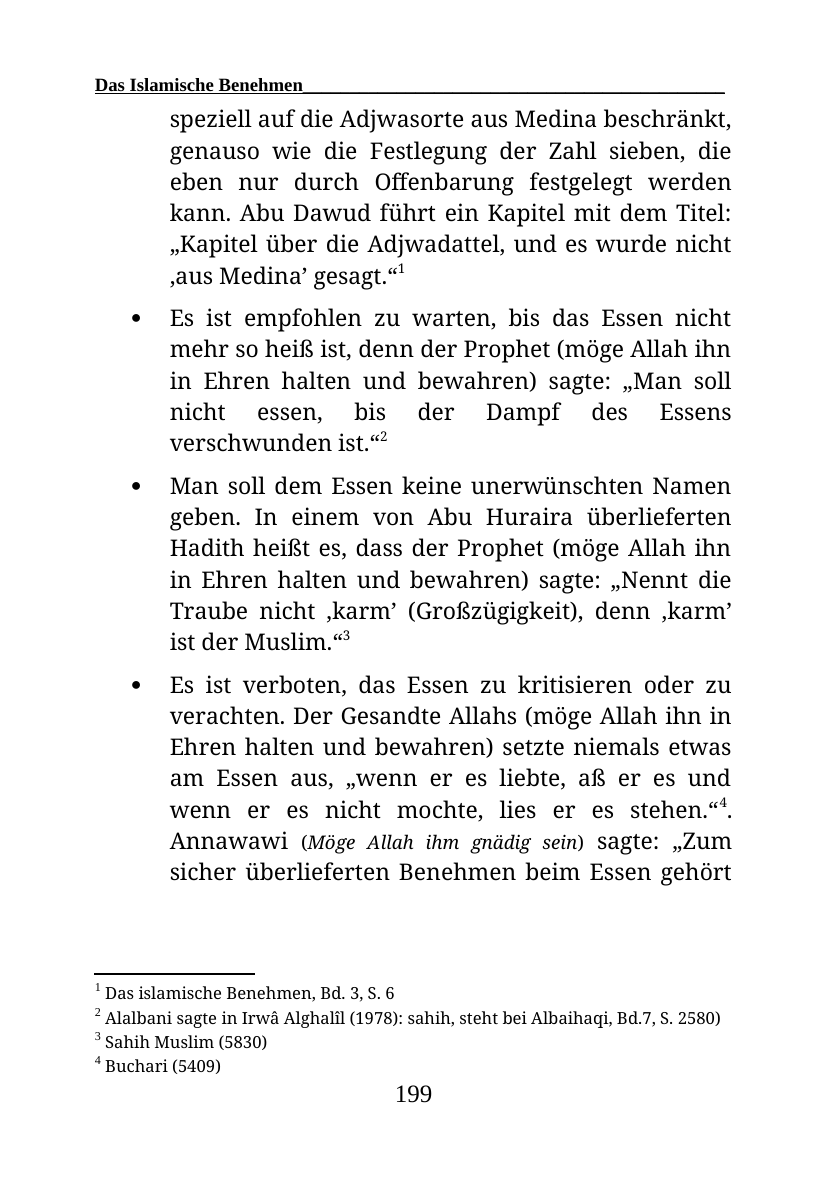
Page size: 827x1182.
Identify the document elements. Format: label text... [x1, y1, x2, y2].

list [132, 669, 732, 887]
list Es ist empfohlen zu warten, bis das Essen nicht mehr so heiß ist, denn der Prophet (möge Allah ihn in Ehren halten und bewahren) sagte: „Man soll nicht essen, bis der Dampf des Essens verschwunden ist.“ [132, 302, 732, 458]
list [132, 103, 732, 291]
list Man soll dem Essen keine unerwünschten Namen geben. In einem von Abu Huraira überlieferten Hadith heißt es, dass der Prophet (möge Allah ihn in Ehren halten und bewahren) sagte: „Nennt die Traube nicht ‚karm’ (Großzügigkeit), denn ‚karm’ ist der Muslim.“ [132, 470, 732, 657]
